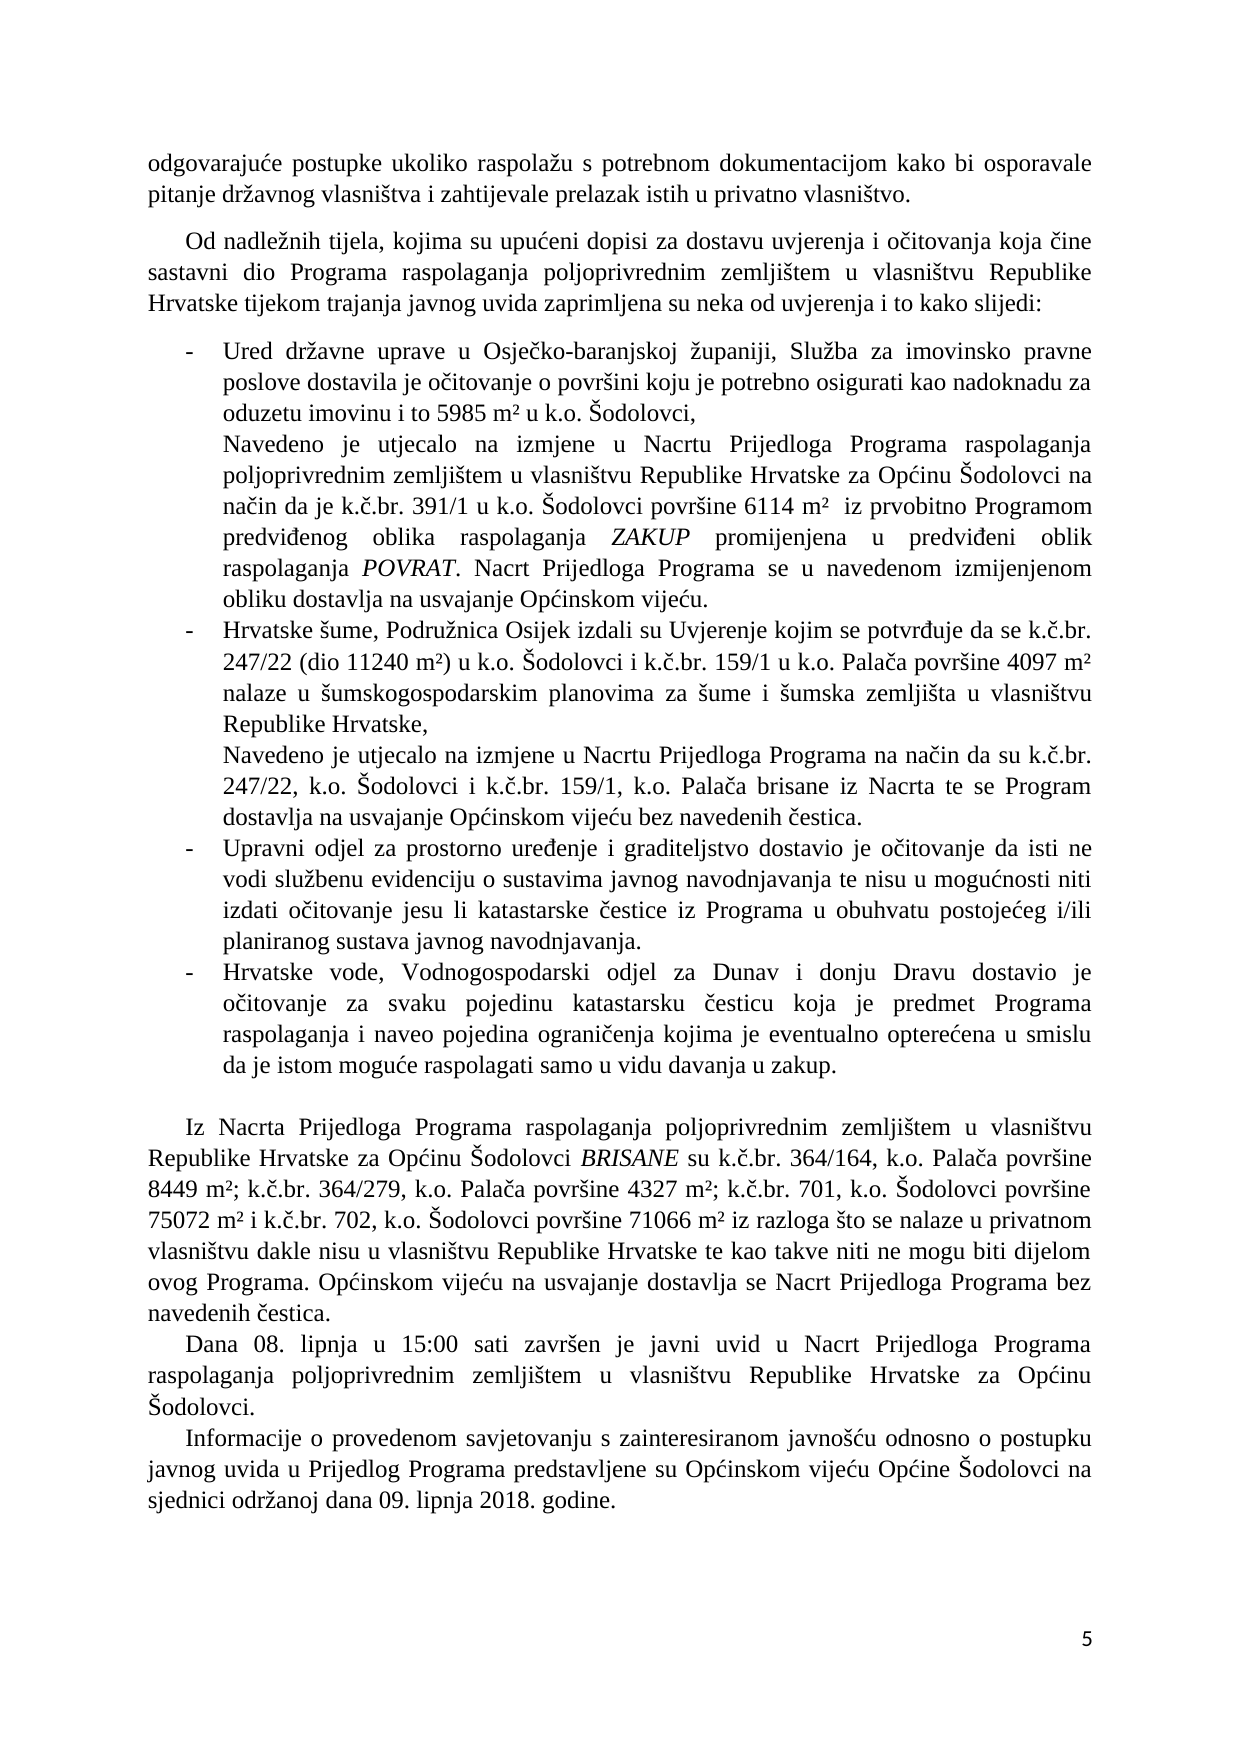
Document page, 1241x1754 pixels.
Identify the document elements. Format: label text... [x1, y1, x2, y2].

list Iz Nacrta Prijedloga Programa raspolaganja poljoprivrednim zemljištem u vlasništvu Republike Hrvatske za Općinu Šodolovci BRISANE su k.č.br. 364/164, k.o. Palača površine 8449 m²; k.č.br. 364/279, k.o. Palača površine 4327 m²; k.č.br. 701, k.o. Šodolovci površine 75072 m² i k.č.br. 702, k.o. Šodolovci površine 71066 m² iz razloga što se nalaze u privatnom vlasništvu dakle nisu u vlasništvu Republike Hrvatske te kao takve niti ne mogu biti dijelom ovog Programa. Općinskom vijeću na usvajanje dostavlja se Nacrt Prijedloga Programa bez navedenih čestica. [148, 1112, 1093, 1327]
list Informacije o provedenom savjetovanju s zainteresiranom javnošću odnosno o postupku javnog uvida u Prijedlog Programa predstavljene su Općinskom vijeću Općine Šodolovci na sjednici održanoj dana 09. lipnja 2018. godine. [148, 1423, 1093, 1513]
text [148, 148, 1093, 207]
list Ured državne uprave u Osječko-baranjskoj županiji, Služba za imovinsko pravne poslove dostavila je očitovanje o površini koju je potrebno osigurati kao nadoknadu za oduzetu imovinu i to 5985 m² u k.o. Šodolovci, [185, 336, 1093, 427]
list Navedeno je utjecalo na izmjene u Nacrtu Prijedloga Programa raspolaganja poljoprivrednim zemljištem u vlasništvu Republike Hrvatske za Općinu Šodolovci na način da je k.č.br. 391/1 u k.o. Šodolovci površine 6114 m² iz prvobitno Programom predviđenog oblika raspolaganja ZAKUP promijenjena u predviđeni oblik raspolaganja POVRAT. Nacrt Prijedloga Programa se u navedenom izmijenjenom obliku dostavlja na usvajanje Općinskom vijeću. [223, 429, 1093, 613]
list Dana 08. lipnja u 15:00 sati završen je javni uvid u Nacrt Prijedloga Programa raspolaganja poljoprivrednim zemljištem u vlasništvu Republike Hrvatske za Općinu Šodolovci. [148, 1329, 1093, 1420]
list Navedeno je utjecalo na izmjene u Nacrtu Prijedloga Programa na način da su k.č.br. 247/22, k.o. Šodolovci i k.č.br. 159/1, k.o. Palača brisane iz Nacrta te se Program dostavlja na usvajanje Općinskom vijeću bez navedenih čestica. [223, 740, 1093, 831]
list Hrvatske šume, Podružnica Osijek izdali su Uvjerenje kojim se potvrđuje da se k.č.br. 247/22 (dio 11240 m²) u k.o. Šodolovci i k.č.br. 159/1 u k.o. Palača površine 4097 m² nalaze u šumskogospodarskim planovima za šume i šumska zemljišta u vlasništvu Republike Hrvatske, [185, 616, 1093, 737]
list Upravni odjel za prostorno uređenje i graditeljstvo dostavio je očitovanje da isti ne vodi službenu evidenciju o sustavima javnog navodnjavanja te nisu u mogućnosti niti izdati očitovanje jesu li katastarske čestice iz Programa u obuhvatu postojećeg i/ili planiranog sustava javnog navodnjavanja. [185, 833, 1093, 955]
list Hrvatske vode, Vodnogospodarski odjel za Dunav i donju Dravu dostavio je očitovanje za svaku pojedinu katastarsku česticu koja je predmet Programa raspolaganja i naveo pojedina ograničenja kojima je eventualno opterećena u smislu da je istom moguće raspolagati samo u vidu davanja u zakup. [185, 957, 1093, 1079]
text Od nadležnih tijela, kojima su upućeni dopisi za dostavu uvjerenja i očitovanja koja čine sastavni dio Programa raspolaganja poljoprivrednim zemljištem u vlasništvu Republike Hrvatske tijekom trajanja javnog uvida zaprimljena su neka od uvjerenja i to kako slijedi: [148, 226, 1093, 317]
